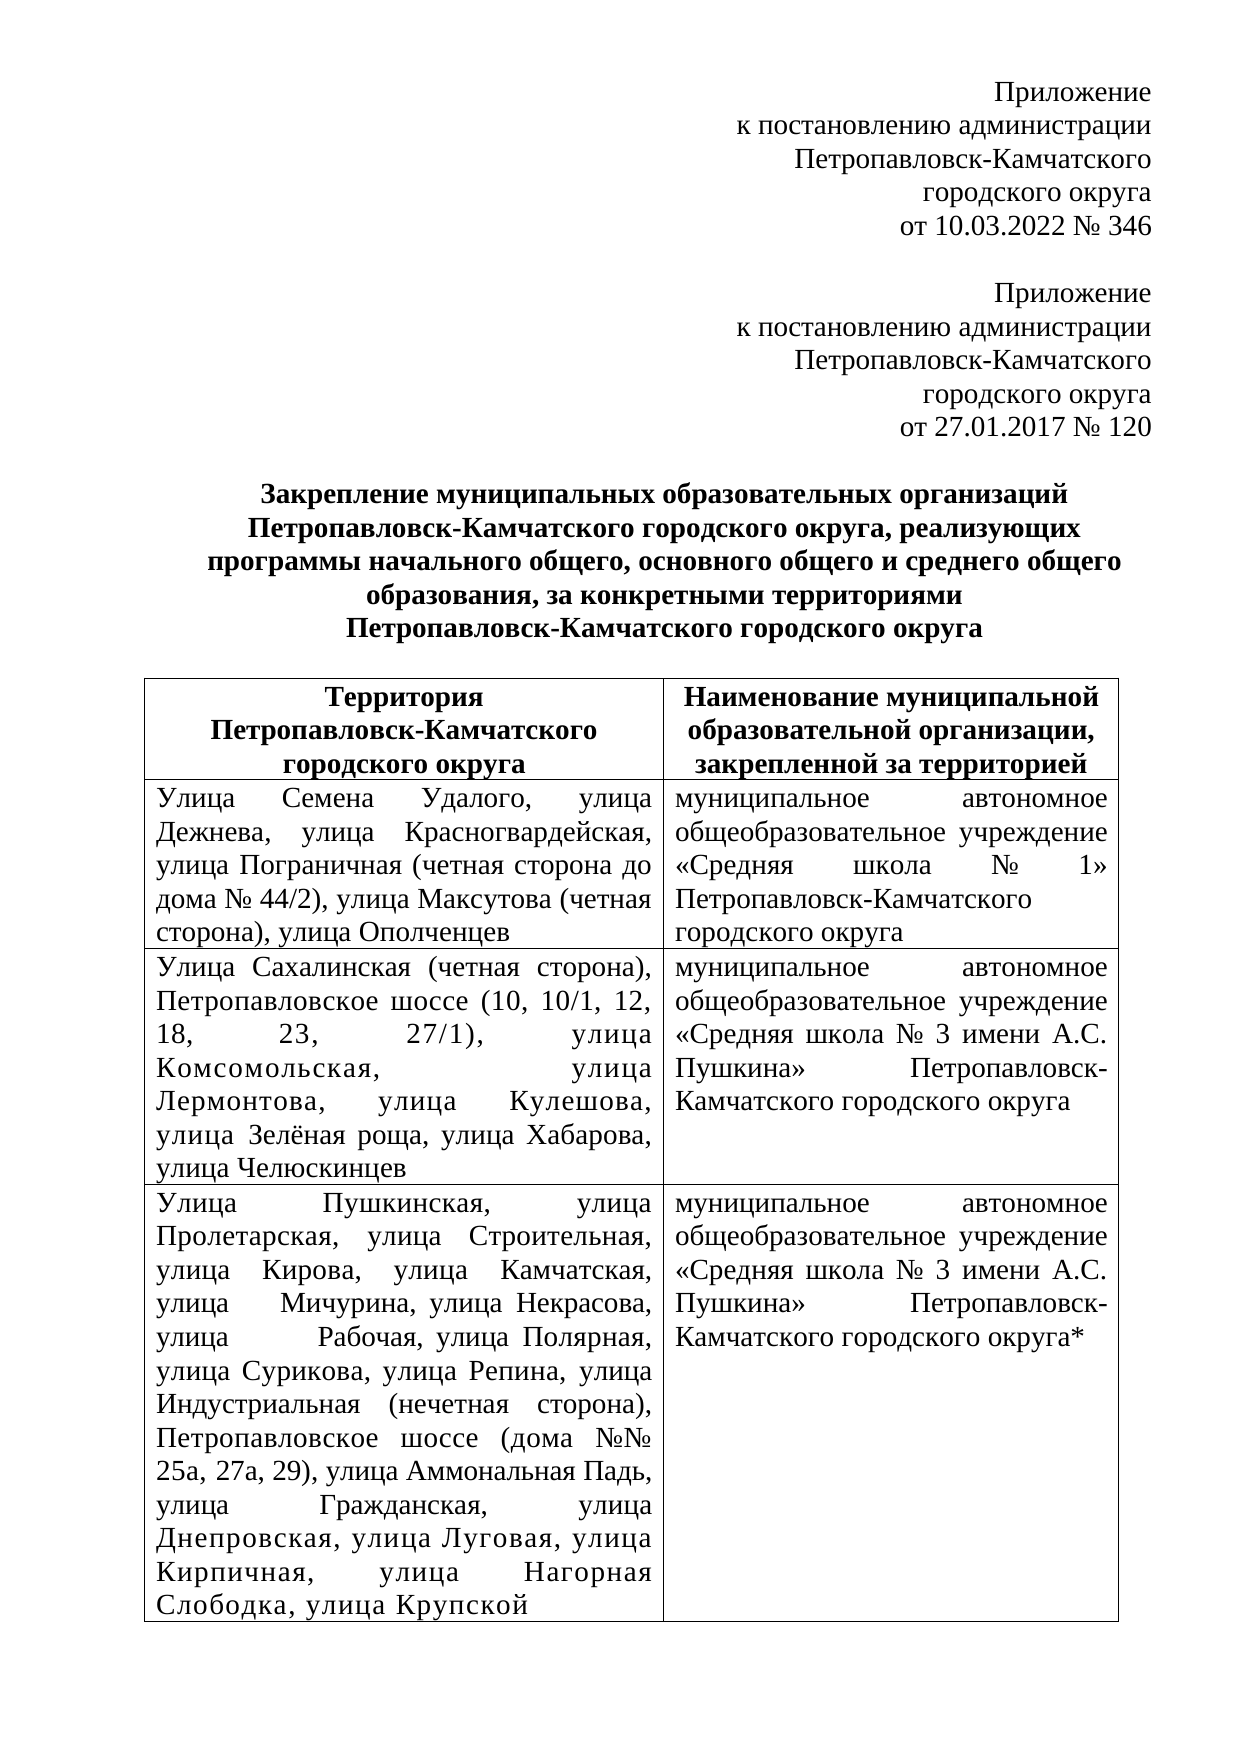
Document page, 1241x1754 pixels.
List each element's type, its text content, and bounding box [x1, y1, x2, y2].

table_header Территория Петропавловск-Камчатского городского округа [145, 679, 663, 779]
table_cell Улица Семена Удалого, улица Дежнева, улица Красногвардейская, улица Пограничная (четная сторона до дома № 44/2), улица Максутова (четная сторона), улица Ополченцев [145, 780, 663, 948]
text Петропавловск-Камчатского [177, 141, 1152, 174]
text Петропавловск-Камчатского городского округа [177, 611, 1152, 644]
table_cell Улица Сахалинская (четная сторона), Петропавловское шоссе (10, 10/1, 12, 18, 23, 27/1), улица Комсомольская, улица Лермонтова, улица Кулешова, улица Зелёная роща, улица Хабарова, улица Челюскинцев [145, 949, 663, 1184]
table_cell муниципальное автономное общеобразовательное учреждение «Средняя школа № 1» Петропавловск-Камчатского городского округа [664, 780, 1118, 948]
table_header Наименование муниципальной образовательной организации, закрепленной за территорией [664, 679, 1118, 779]
text Закрепление муниципальных образовательных организаций [177, 476, 1152, 510]
text Приложение [177, 275, 1152, 309]
text от 10.03.2022 № 346 [177, 208, 1152, 242]
text Приложение [177, 74, 1152, 107]
text городского округа [177, 376, 1152, 409]
text от 27.01.2017 № 120 [177, 409, 1152, 443]
text городского округа [177, 174, 1152, 208]
text Петропавловск-Камчатского городского округа, реализующих программы начального общего, основного общего и среднего общего образования, за конкретными территориями [177, 510, 1152, 611]
table_cell муниципальное автономное общеобразовательное учреждение «Средняя школа № 3 имени А.С. Пушкина» Петропавловск-Камчатского городского округа [664, 949, 1118, 1184]
text Петропавловск-Камчатского [177, 342, 1152, 376]
text к постановлению администрации [177, 309, 1152, 342]
table_cell муниципальное автономное общеобразовательное учреждение «Средняя школа № 3 имени А.С. Пушкина» Петропавловск-Камчатского городского округа* [664, 1185, 1118, 1621]
text к постановлению администрации [177, 107, 1152, 141]
